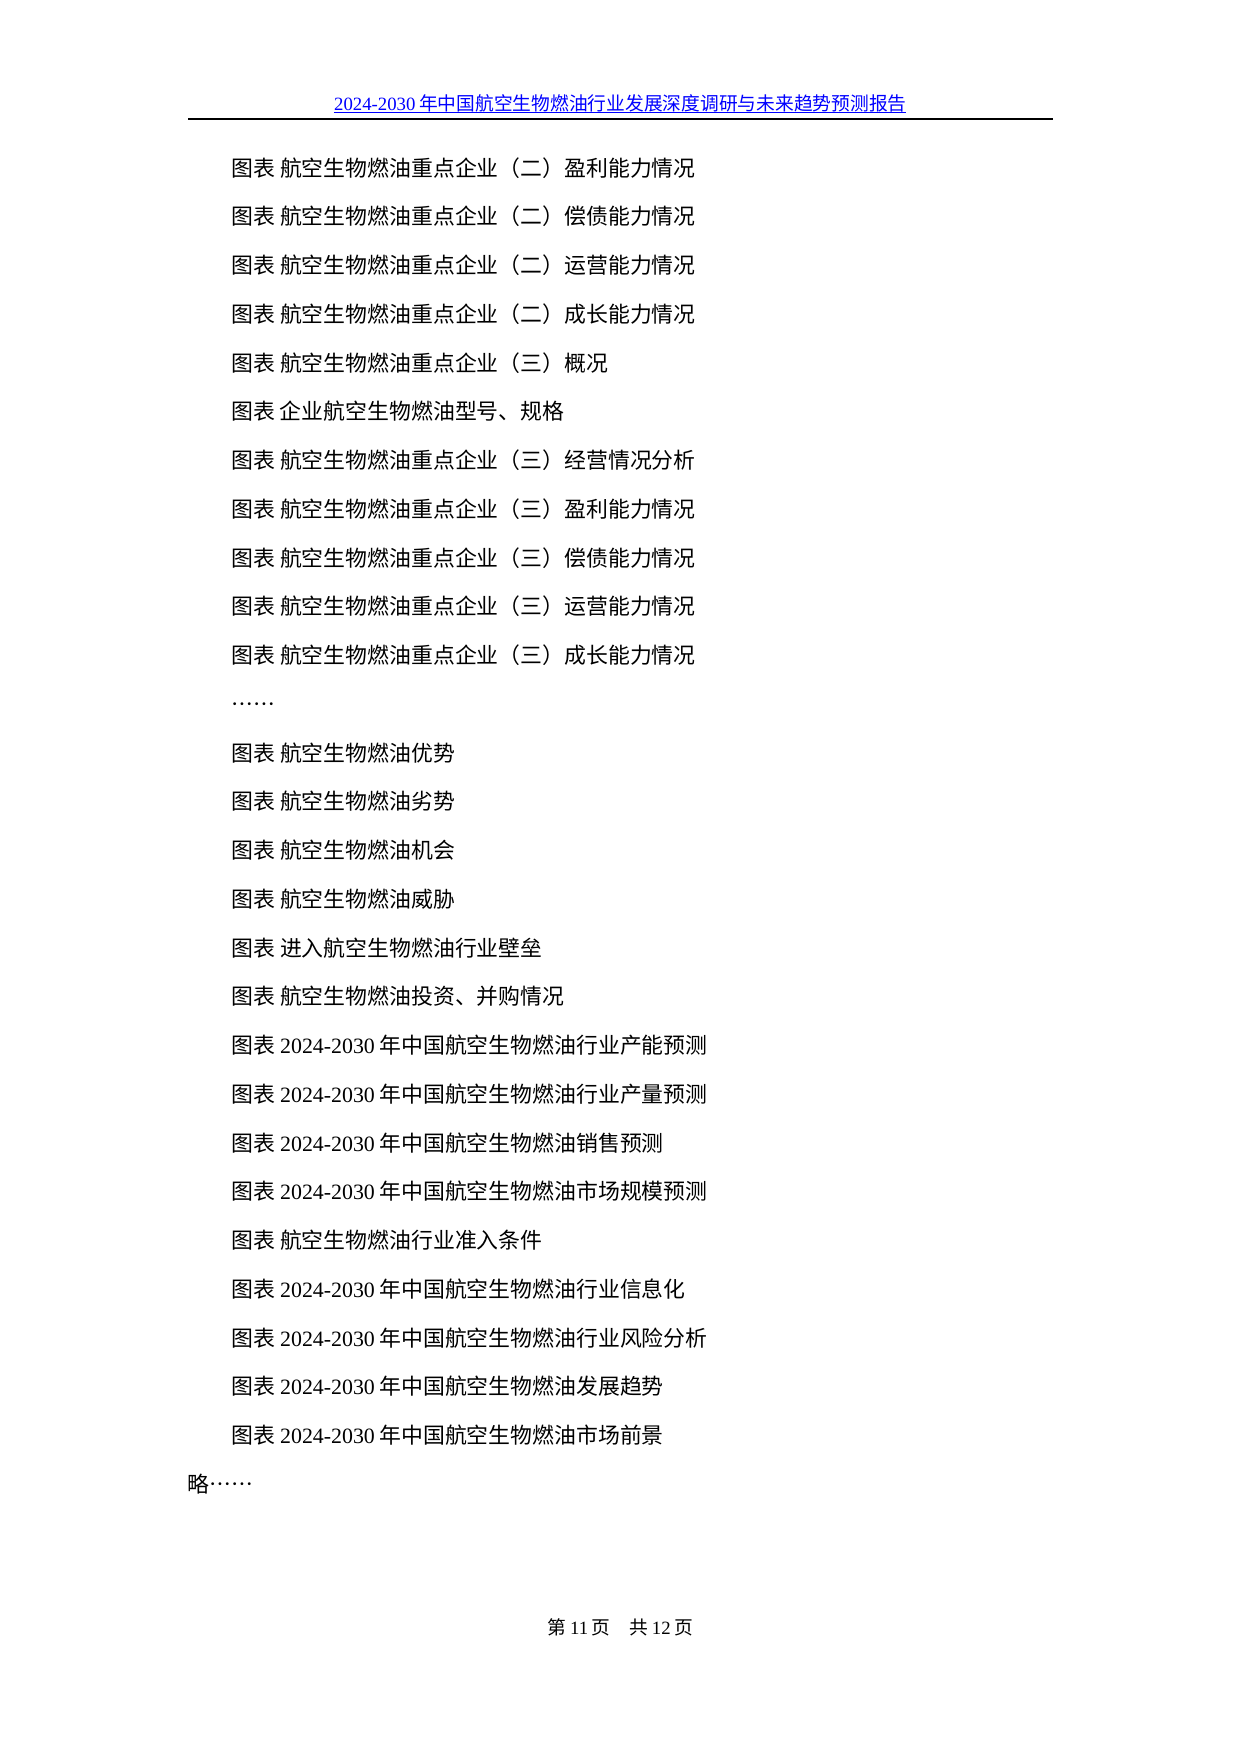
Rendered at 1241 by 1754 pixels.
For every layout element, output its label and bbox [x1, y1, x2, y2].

text [187, 150, 1053, 1499]
